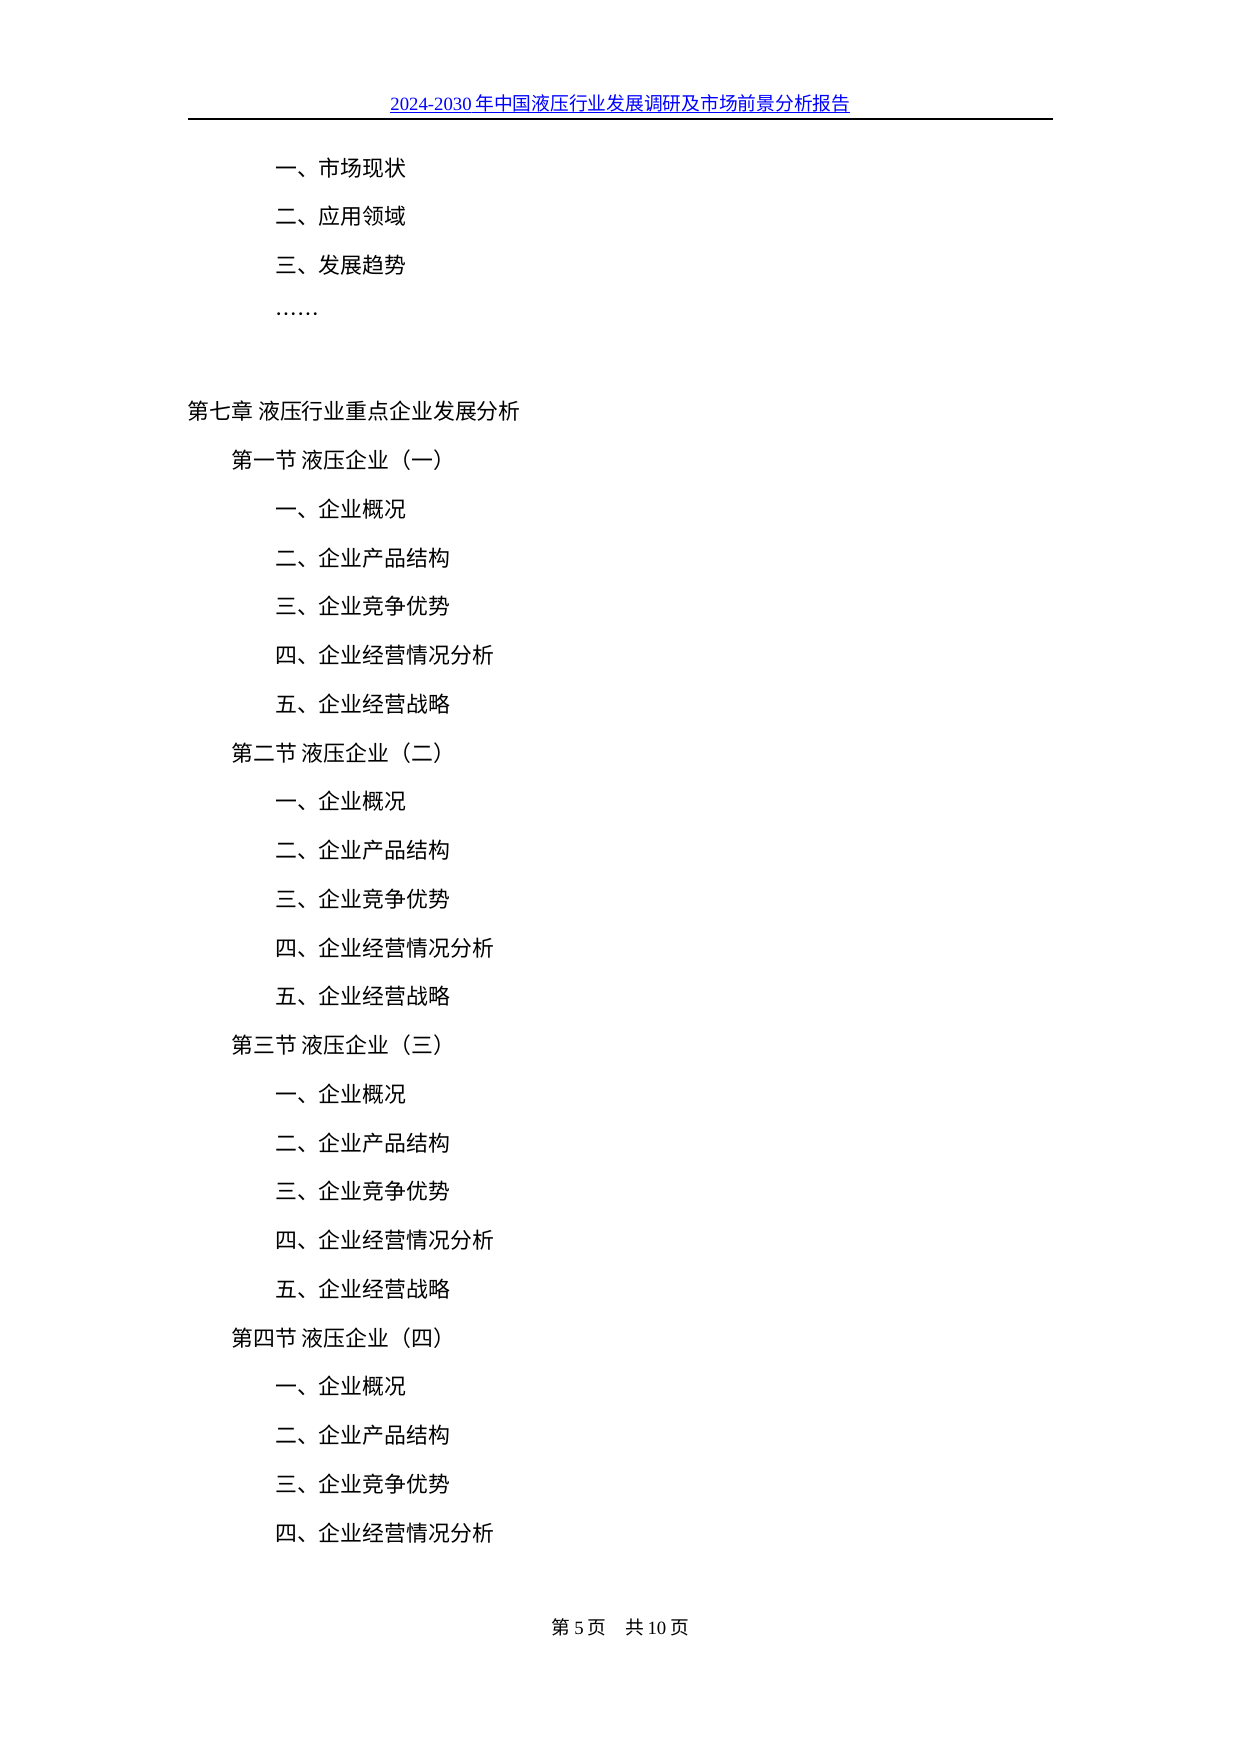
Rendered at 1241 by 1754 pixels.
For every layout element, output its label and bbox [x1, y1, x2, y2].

text [187, 150, 1053, 1548]
